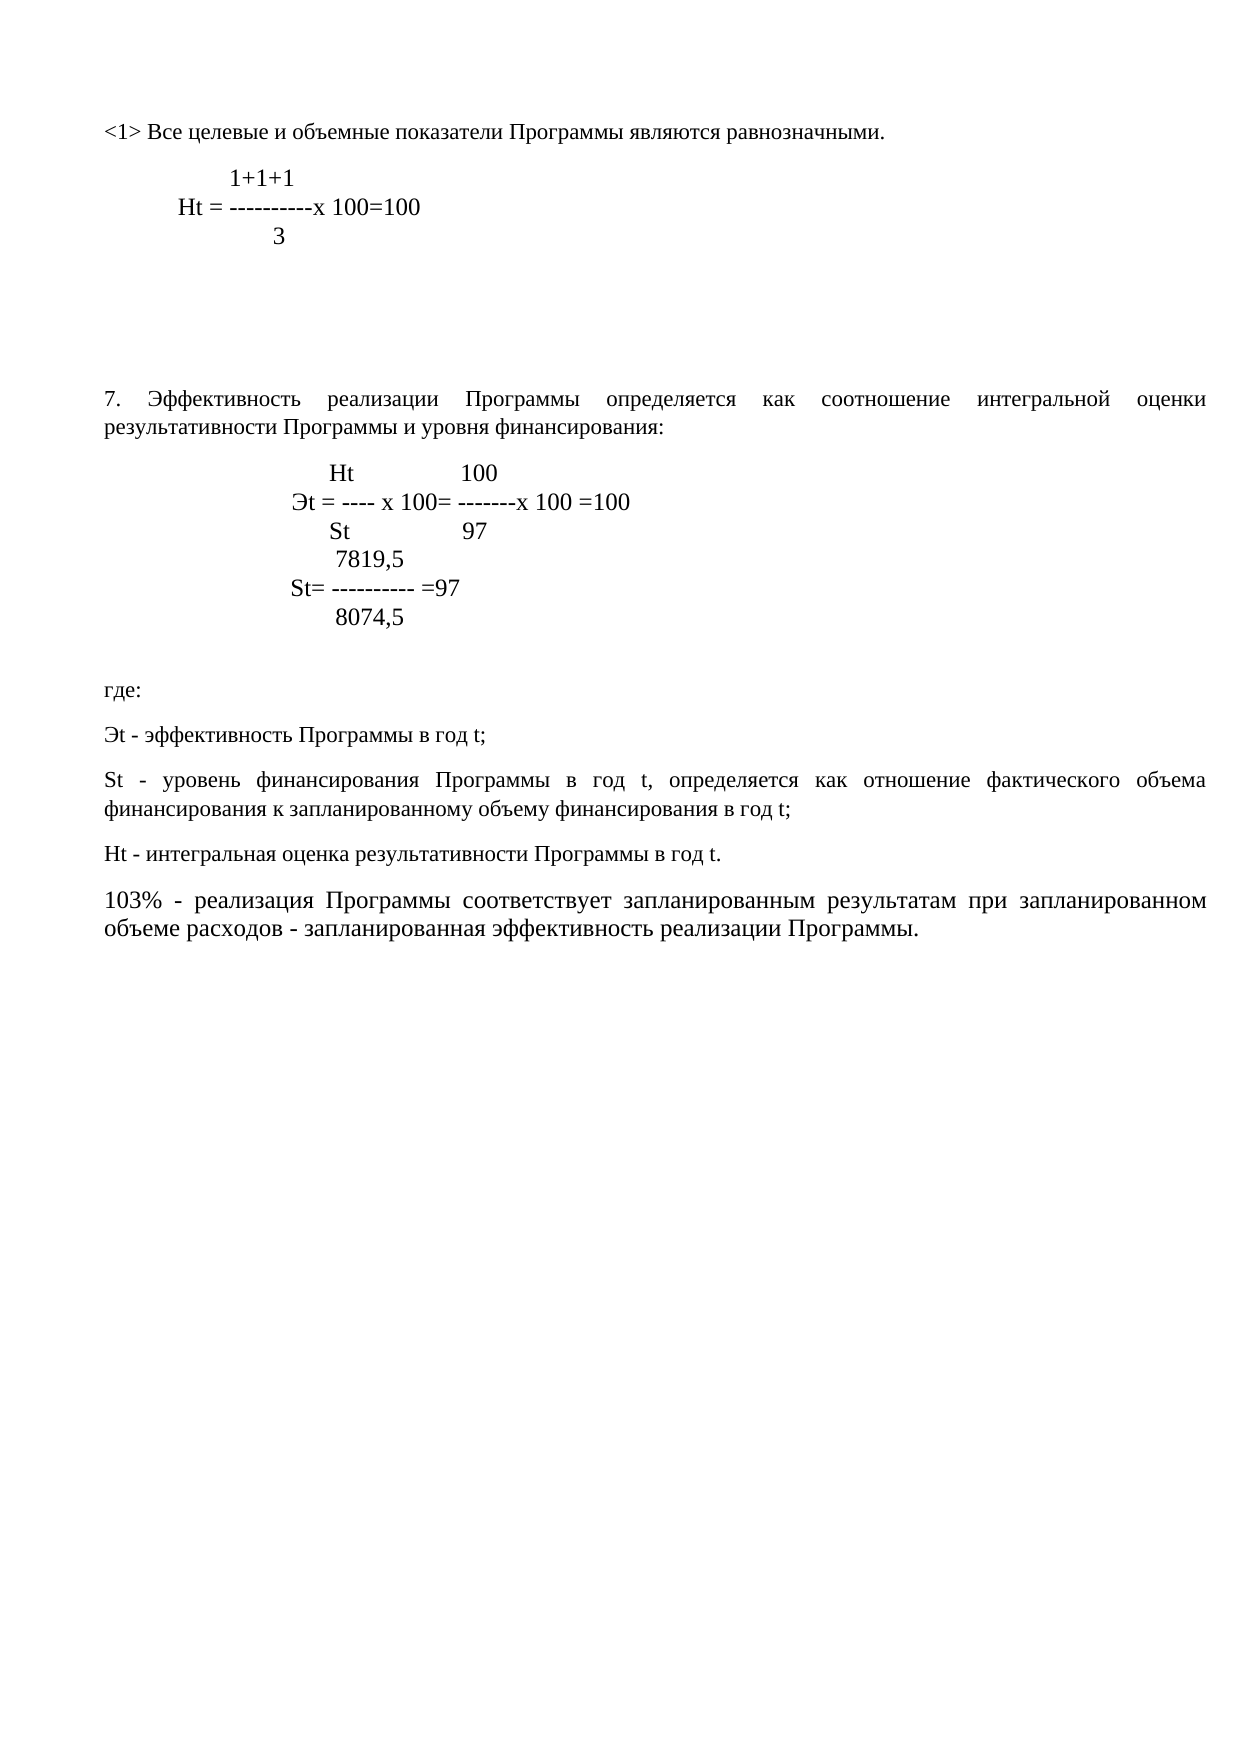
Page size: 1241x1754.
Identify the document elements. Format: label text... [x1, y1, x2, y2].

text 103% - реализация Программы соответствует запланированным результатам при запланированном объеме расходов - запланированная эффективность реализации Программы. [104, 885, 1208, 942]
text 7. Эффективность реализации Программы определяется как соотношение интегральной оценки результативности Программы и уровня финансирования: [104, 385, 1208, 439]
text Ht - интегральная оценка результативности Программы в год t. [104, 840, 1208, 866]
text St= ---------- =97 [104, 573, 1208, 602]
text <1> Все целевые и объемные показатели Программы являются равнозначными. [104, 118, 1208, 144]
text Эt = ---- x 100= -------x 100 =100 [104, 487, 1208, 516]
text St 97 [104, 516, 1208, 544]
text Ht 100 [104, 458, 1208, 487]
text 8074,5 [104, 602, 1208, 631]
text Эt - эффективность Программы в год t; [104, 721, 1208, 747]
text 1+1+1 [104, 163, 1208, 192]
text Ht = ----------x 100=100 [104, 192, 1208, 221]
text где: [104, 676, 1208, 702]
text 7819,5 [104, 544, 1208, 573]
text St - уровень финансирования Программы в год t, определяется как отношение фактического объема финансирования к запланированному объему финансирования в год t; [104, 766, 1208, 821]
text 3 [104, 221, 1208, 249]
